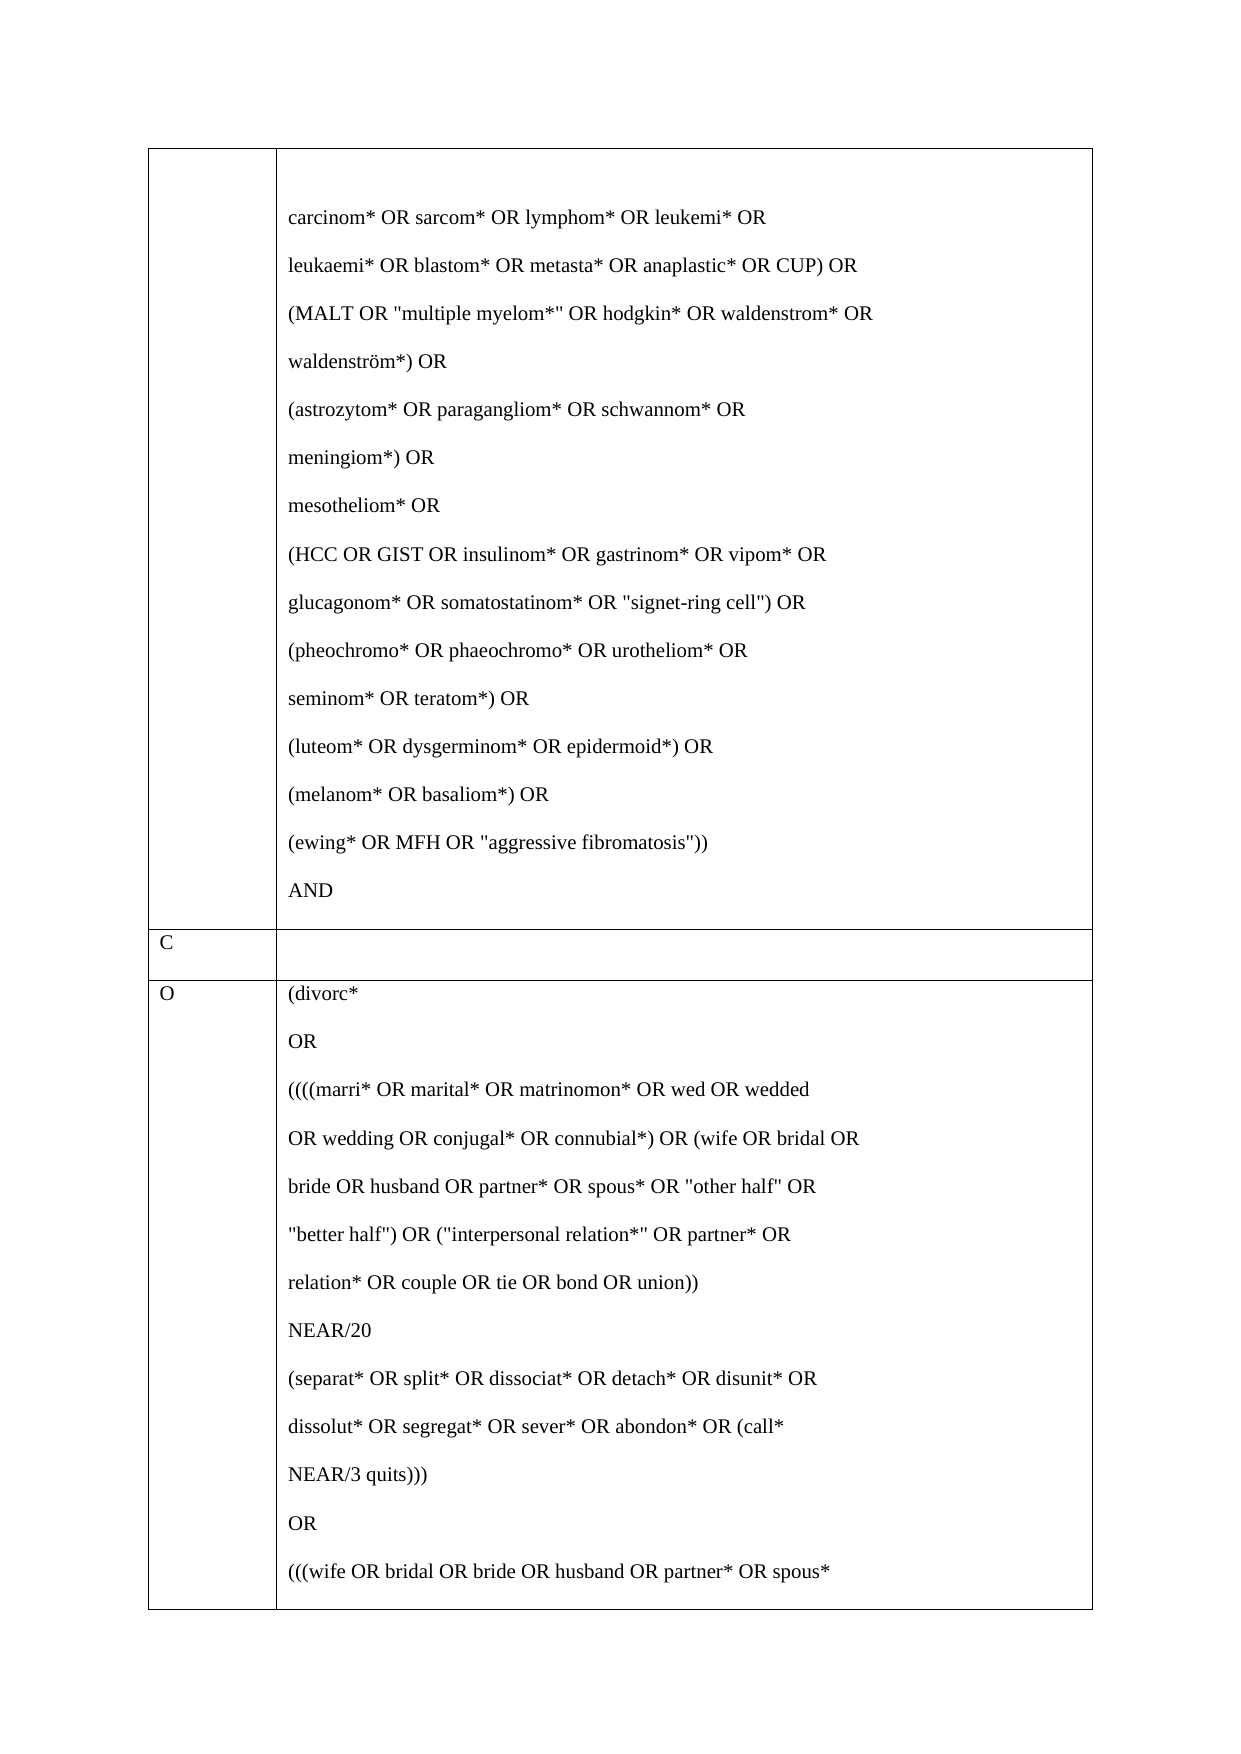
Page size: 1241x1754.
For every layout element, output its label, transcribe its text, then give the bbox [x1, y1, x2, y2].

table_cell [277, 149, 1092, 929]
table_cell O [149, 981, 276, 1609]
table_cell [277, 981, 1092, 1609]
table_cell [277, 930, 1092, 980]
table_cell I [149, 149, 276, 929]
table_cell C [149, 930, 276, 980]
